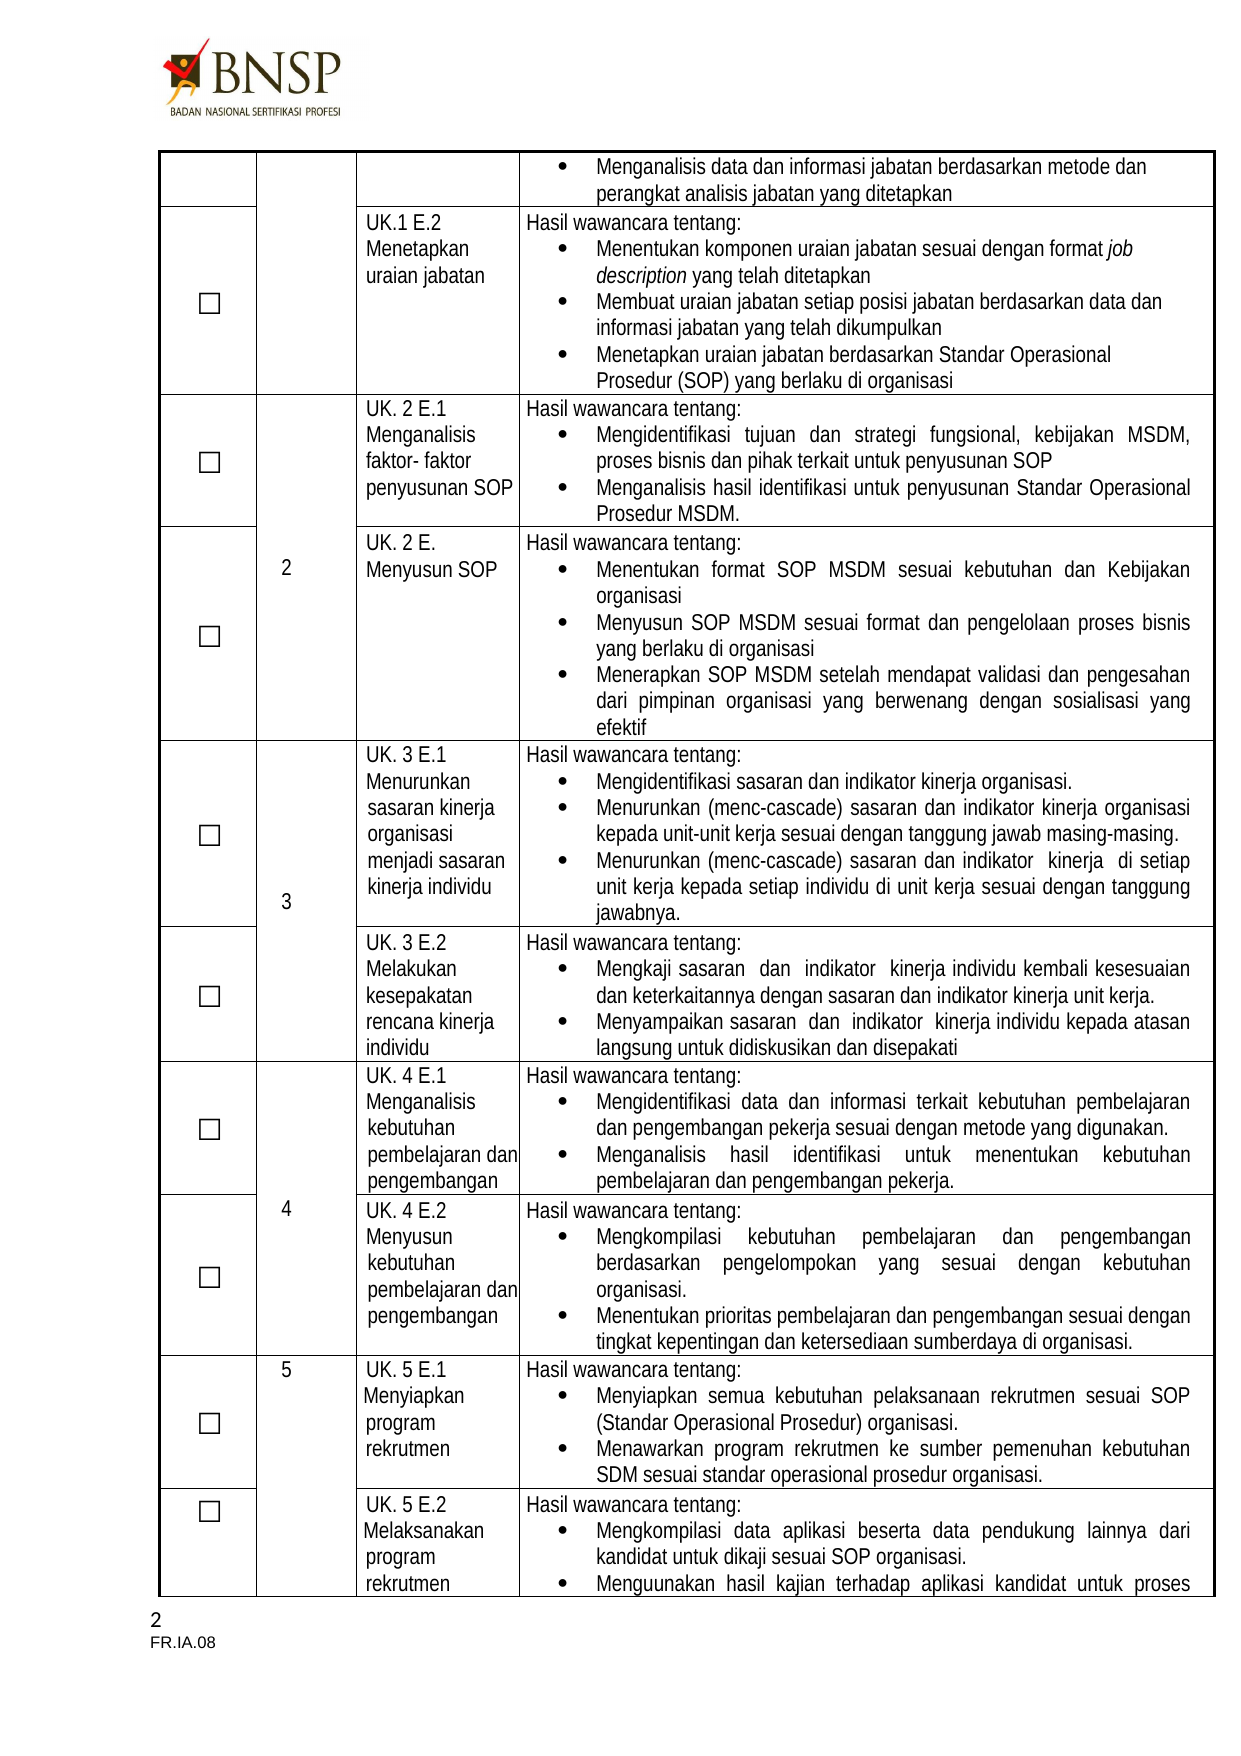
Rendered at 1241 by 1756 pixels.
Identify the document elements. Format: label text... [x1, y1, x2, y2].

table_cell Hasil wawancara tentang: Menentukan format SOP MSDM sesuai kebutuhan dan Kebijakan organisasi Menyusun SOP MSDM sesuai format dan pengelolaan proses bisnis yang berlaku di organisasi Menerapkan SOP MSDM setelah mendapat validasi dan pengesahan dari pimpinan organisasi yang berwenang dengan sosialisasi yang efektif [520, 527, 1213, 740]
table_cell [520, 153, 1213, 206]
table_cell Hasil wawancara tentang: Menentukan komponen uraian jabatan sesuai dengan format job description yang telah ditetapkan Membuat uraian jabatan setiap posisi jabatan berdasarkan data dan informasi jabatan yang telah dikumpulkan Menetapkan uraian jabatan berdasarkan Standar Operasional Prosedur (SOP) yang berlaku di organisasi [520, 207, 1213, 393]
table_cell UK. 3 E.2 Melakukan kesepakatan rencana kinerja individu [357, 927, 519, 1061]
table_cell UK. 4 E.1 Menganalisis kebutuhan pembelajaran dan pengembangan [357, 1062, 519, 1193]
table_cell UK. 2 E. Menyusun SOP [357, 527, 519, 740]
table_cell Hasil wawancara tentang: Mengidentifikasi sasaran dan indikator kinerja organisasi. Menurunkan (menc-cascade) sasaran dan indikator kinerja organisasi kepada unit-unit kerja sesuai dengan tanggung jawab masing-masing. Menurunkan (menc-cascade) sasaran dan indikator kinerja di setiap unit kerja kepada setiap individu di unit kerja sesuai dengan tanggung jawabnya. [520, 741, 1213, 926]
table_cell UK. 5 E.1 Menyiapkan program rekrutmen [357, 1356, 519, 1487]
table_cell 3 [257, 741, 356, 1061]
table_cell 1 [257, 153, 356, 393]
table_cell Hasil wawancara tentang: Mengidentifikasi tujuan dan strategi fungsional, kebijakan MSDM, proses bisnis dan pihak terkait untuk penyusunan SOP Menganalisis hasil identifikasi untuk penyusunan Standar Operasional Prosedur MSDM. [520, 395, 1213, 526]
table_cell 2 [257, 395, 356, 740]
table_cell Hasil wawancara tentang: Mengkaji sasaran dan indikator kinerja individu kembali kesesuaian dan keterkaitannya dengan sasaran dan indikator kinerja unit kerja. Menyampaikan sasaran dan indikator kinerja individu kepada atasan langsung untuk didiskusikan dan disepakati [520, 927, 1213, 1061]
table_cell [357, 153, 519, 206]
table_cell 5 [257, 1356, 356, 1596]
table_cell UK. 3 E.1 Menurunkan sasaran kinerja organisasi menjadi sasaran kinerja individu [357, 741, 519, 926]
table_cell Hasil wawancara tentang: Menyiapkan semua kebutuhan pelaksanaan rekrutmen sesuai SOP (Standar Operasional Prosedur) organisasi. Menawarkan program rekrutmen ke sumber pemenuhan kebutuhan SDM sesuai standar operasional prosedur organisasi. [520, 1356, 1213, 1487]
table_cell Hasil wawancara tentang: Mengkompilasi kebutuhan pembelajaran dan pengembangan berdasarkan pengelompokan yang sesuai dengan kebutuhan organisasi. Menentukan prioritas pembelajaran dan pengembangan sesuai dengan tingkat kepentingan dan ketersediaan sumberdaya di organisasi. [520, 1195, 1213, 1355]
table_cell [520, 1489, 1213, 1596]
table_cell Hasil wawancara tentang: Mengidentifikasi data dan informasi terkait kebutuhan pembelajaran dan pengembangan pekerja sesuai dengan metode yang digunakan. Menganalisis hasil identifikasi untuk menentukan kebutuhan pembelajaran dan pengembangan pekerja. [520, 1062, 1213, 1193]
table_cell UK. 4 E.2 Menyusun kebutuhan pembelajaran dan pengembangan [357, 1195, 519, 1355]
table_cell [357, 1489, 519, 1596]
picture [153, 36, 371, 121]
table_cell UK.1 E.2 Menetapkan uraian jabatan [357, 207, 519, 393]
table_cell UK. 2 E.1 Menganalisis faktor- faktor penyusunan SOP [357, 395, 519, 526]
table_cell 4 [257, 1062, 356, 1355]
